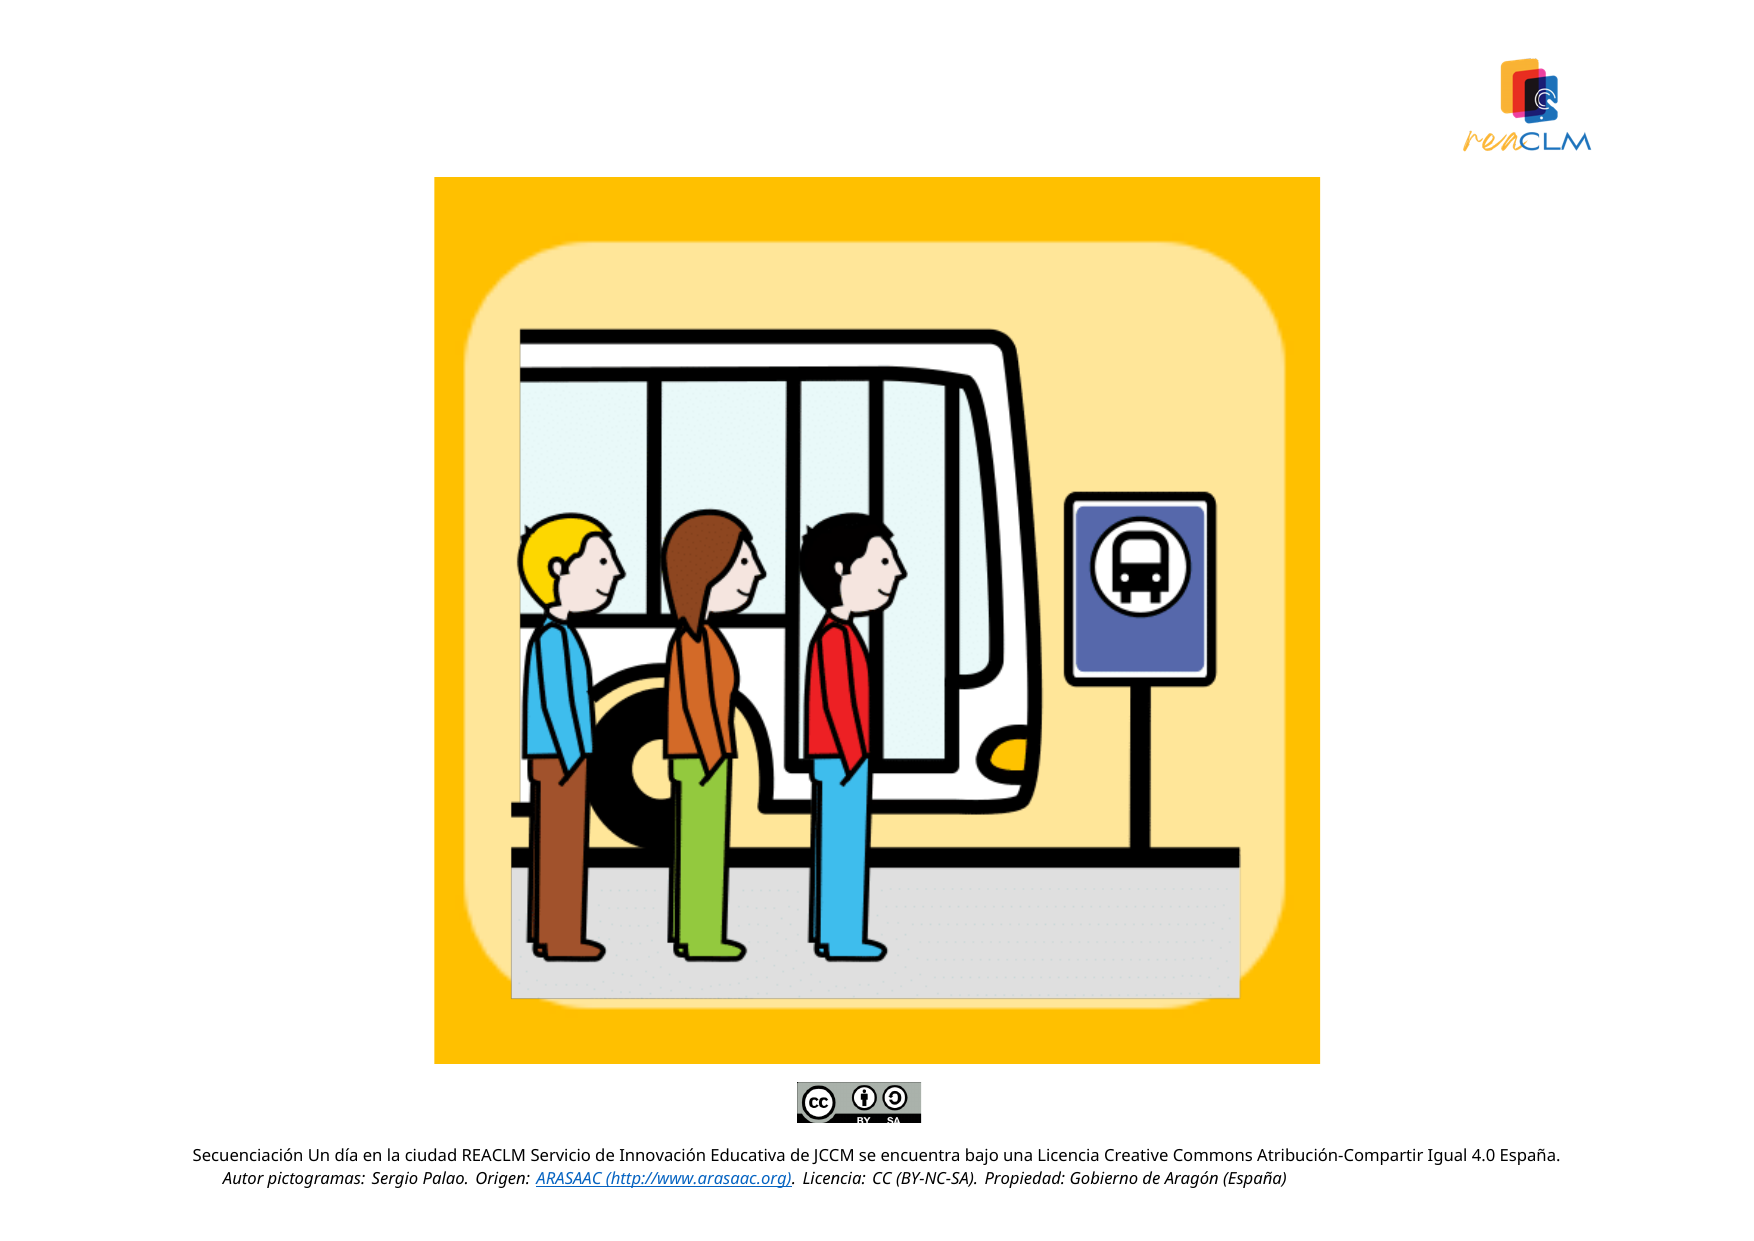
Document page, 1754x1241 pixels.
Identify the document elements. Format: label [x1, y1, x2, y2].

picture [796, 1082, 921, 1123]
picture [434, 177, 1321, 1064]
picture [1447, 35, 1607, 155]
